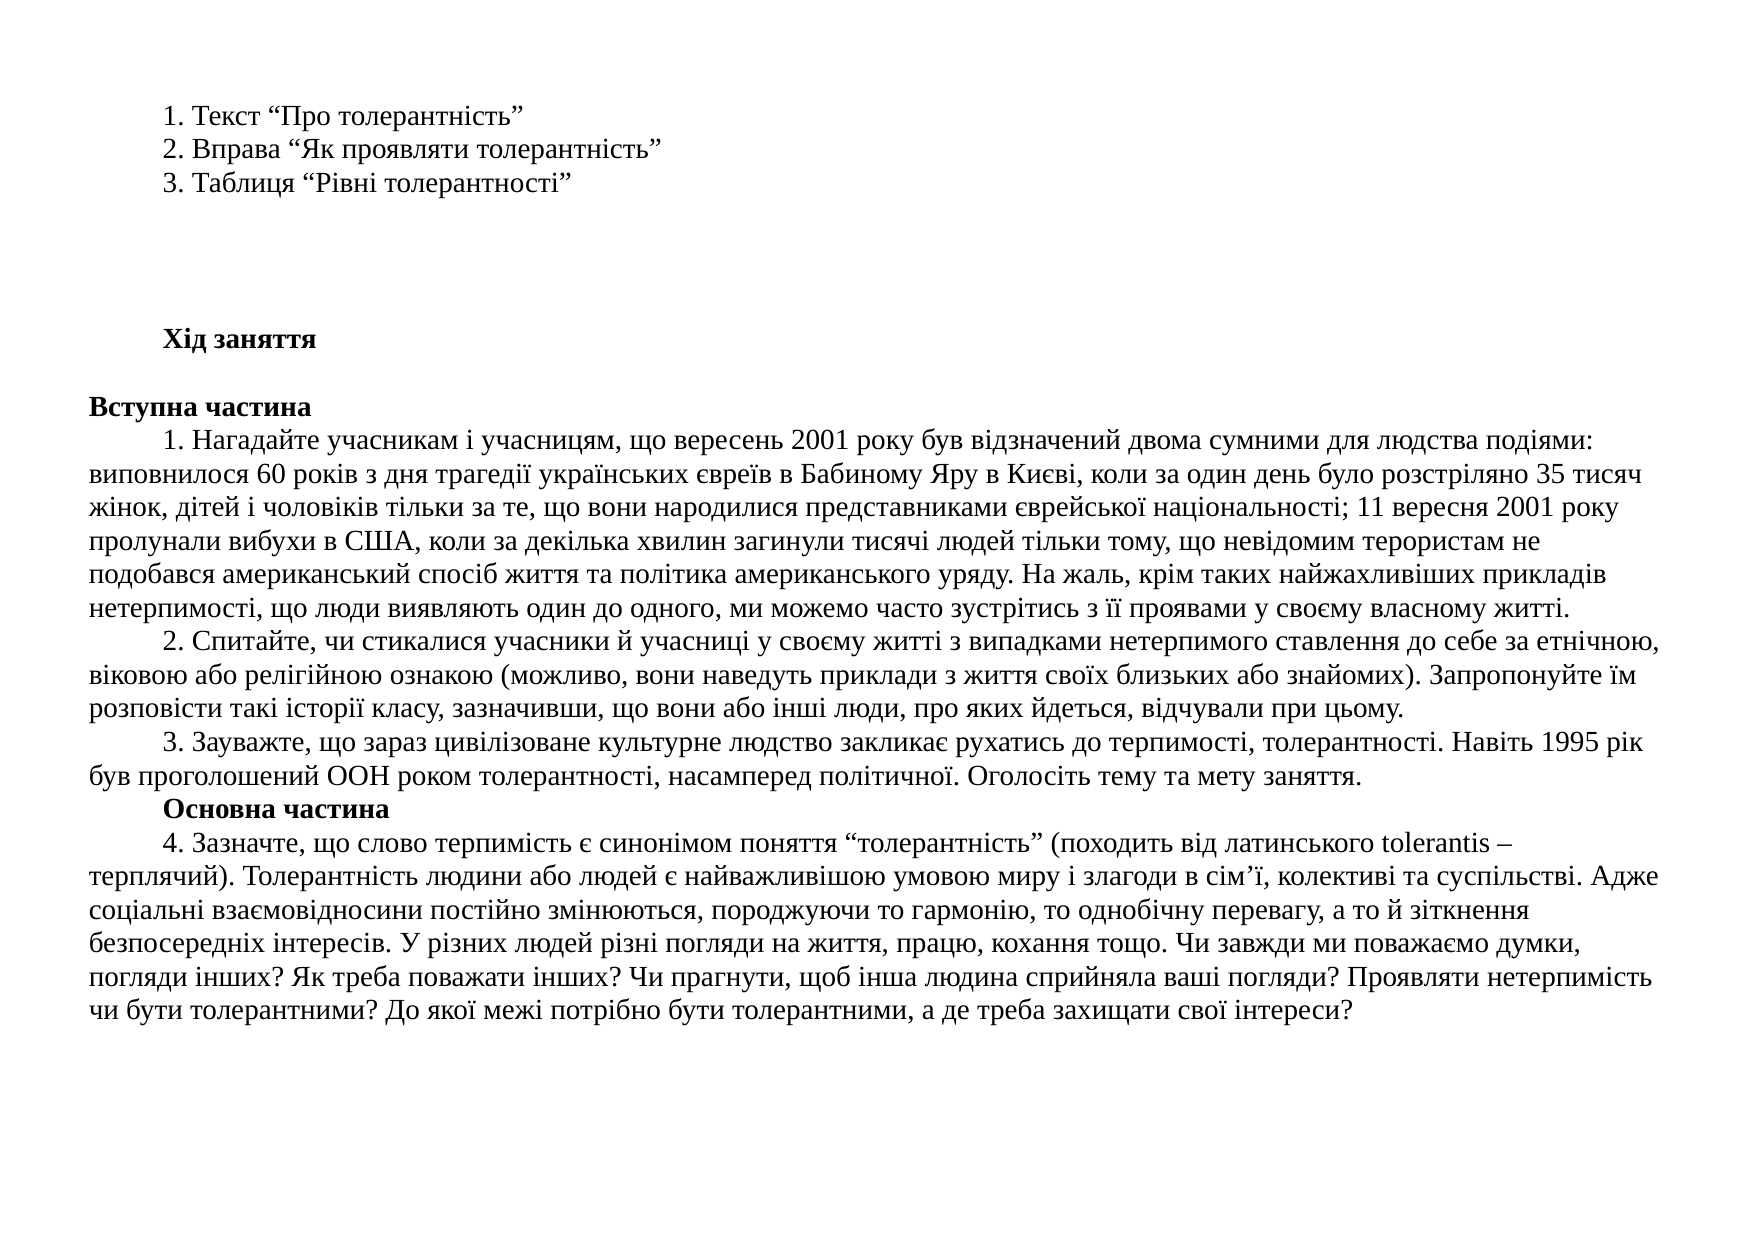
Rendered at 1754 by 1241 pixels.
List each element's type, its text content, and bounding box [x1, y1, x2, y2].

text 3. Таблиця “Рівні толерантності” [88, 165, 1665, 198]
text Основна частина [88, 791, 1665, 825]
text 2. Спитайте, чи стикалися учасники й учасниці у своєму житті з випадками нетерпимого ставлення до себе за етнічною, віковою або релігійною ознакою (можливо, вони наведуть приклади з життя своїх близьких або знайомих). Запропонуйте їм розповісти такі історії класу, зазначивши, що вони або інші люди, про яких йдеться, відчували при цьому. [88, 623, 1665, 724]
text 4. Зазначте, що слово терпимість є синонімом поняття “толерантність” (походить від латинського tolerantis – терплячий). Толерантність людини або людей є найважливішою умовою миру і злагоди в сім’ї, колективі та суспільстві. Адже соціальні взаємовідносини постійно змінюються, породжуючи то гармонію, то однобічну перевагу, а то й зіткнення безпосередніх інтересів. У різних людей різні погляди на життя, працю, кохання тощо. Чи завжди ми поважаємо думки, погляди інших? Як треба поважати інших? Чи прагнути, щоб інша людина сприйняла ваші погляди? Проявляти нетерпимість чи бути толерантними? До якої межі потрібно бути толерантними, а де треба захищати свої інтереси? [88, 825, 1665, 1026]
text 2. Вправа “Як проявляти толерантність” [88, 131, 1665, 165]
text Вступна частина [88, 355, 1665, 422]
text 3. Зауважте, що зараз цивілізоване культурне людство закликає рухатись до терпимості, толерантності. Навіть 1995 рік був проголошений ООН роком толерантності, насамперед політичної. Оголосіть тему та мету заняття. [88, 724, 1665, 791]
text 1. Нагадайте учасникам і учасницям, що вересень 2001 року був відзначений двома сумними для людства подіями: виповнилося 60 років з дня трагедії українських євреїв в Бабиному Яру в Києві, коли за один день було розстріляно 35 тисяч жінок, дітей і чоловіків тільки за те, що вони народилися представниками єврейської національності; 11 вересня 2001 року пролунали вибухи в США, коли за декілька хвилин загинули тисячі людей тільки тому, що невідомим терористам не подобався американський спосіб життя та політика американського уряду. На жаль, крім таких найжахливіших прикладів нетерпимості, що люди виявляють один до одного, ми можемо часто зустрітись з її проявами у своєму власному житті. [88, 422, 1665, 623]
text Хід заняття [88, 322, 1665, 355]
text 1. Текст “Про толерантність” [88, 98, 1665, 131]
